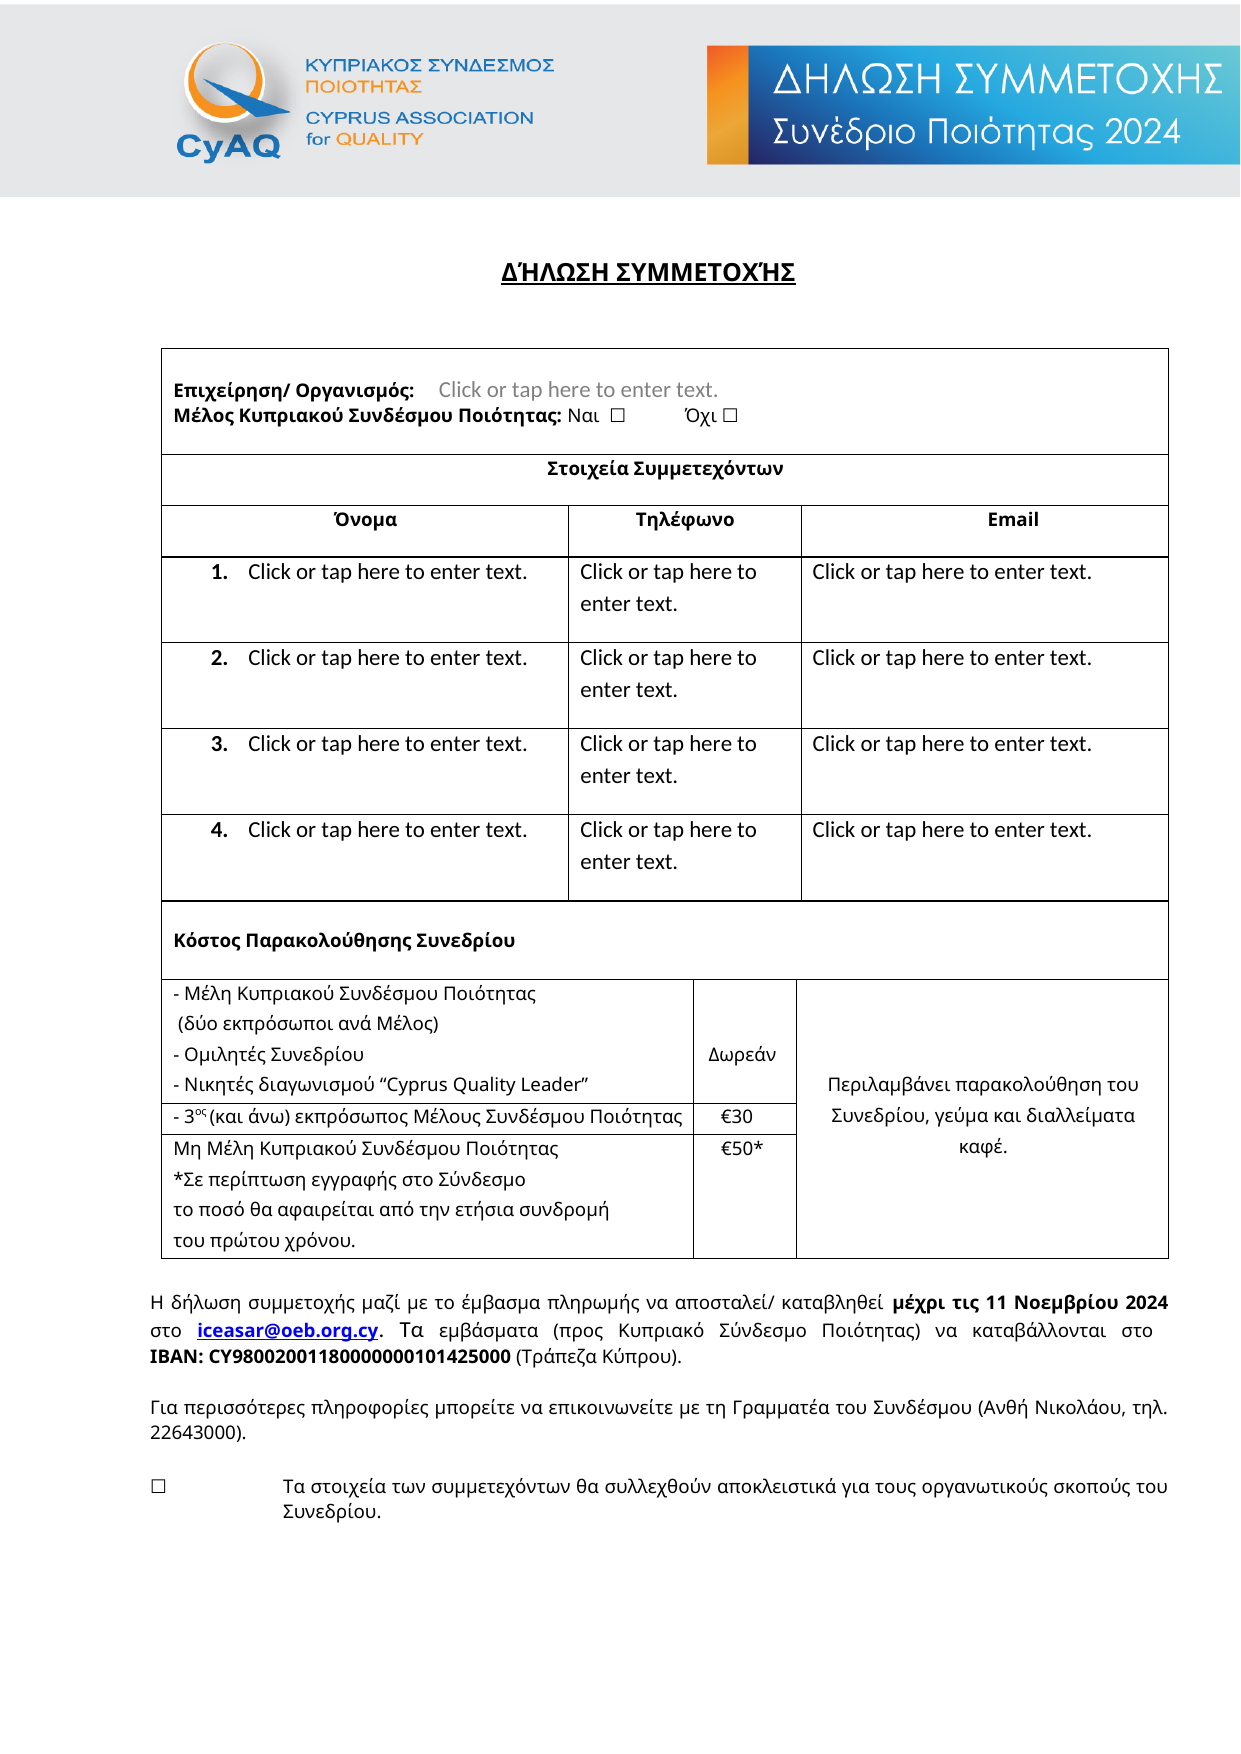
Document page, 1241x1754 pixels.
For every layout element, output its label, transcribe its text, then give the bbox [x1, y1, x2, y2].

table_cell - Μέλη Κυπριακού Συνδέσμου Ποιότητας (δύο εκπρόσωποι ανά Μέλος) - Ομιλητές Συνεδρίου - Νικητές διαγωνισμού “Cyprus Quality Leader” [162, 980, 693, 1102]
table_header Επιχείρηση/ Οργανισμός: Μέλος Κυπριακού Συνδέσμου Ποιότητας: Nαι Όχι [162, 349, 1168, 454]
text Δήλωση Συμμετοχής [150, 254, 1146, 289]
table_cell Όνομα [162, 506, 568, 556]
table_cell Περιλαμβάνει παρακολούθηση του Συνεδρίου, γεύμα και διαλλείματα καφέ. [797, 980, 1168, 1258]
table_cell Εmail [802, 506, 1168, 556]
table_cell €50* [694, 1135, 796, 1258]
table_cell Τηλέφωνο [569, 506, 801, 556]
table_cell Στοιχεία Συμμετεχόντων [162, 455, 1168, 505]
table_cell Δωρεάν [694, 980, 796, 1102]
text Η δήλωση συμμετοχής μαζί με το έμβασμα πληρωμής να αποσταλεί/ καταβληθεί μέχρι τις 11 Νοεμβρίου 2024 στο iceasar@oeb.org.cy. Τα εμβάσματα (προς Κυπριακό Σύνδεσμο Ποιότητας) να καταβάλλονται στο IBAN: CY98002001180000000101425000 (Τράπεζα Κύπρου). [150, 1289, 1169, 1368]
text Για περισσότερες πληροφορίες μπορείτε να επικοινωνείτε με τη Γραμματέα του Συνδέσμου (Ανθή Νικολάου, τηλ. 22643000). [150, 1394, 1169, 1445]
table_cell - 3ος (και άνω) εκπρόσωπος Μέλους Συνδέσμου Ποιότητας [162, 1104, 693, 1134]
table_cell €30 [694, 1104, 796, 1134]
table_cell Μη Μέλη Κυπριακού Συνδέσμου Ποιότητας *Σε περίπτωση εγγραφής στο Σύνδεσμο το ποσό θα αφαιρείται από την ετήσια συνδρομή του πρώτου χρόνου. [162, 1135, 693, 1258]
picture [0, 4, 1241, 197]
table_header Κόστος Παρακολούθησης Συνεδρίου [162, 902, 1168, 979]
text Τα στοιχεία των συμμετεχόντων θα συλλεχθούν αποκλειστικά για τους οργανωτικούς σκοπούς του Συνεδρίου. [150, 1473, 1169, 1524]
